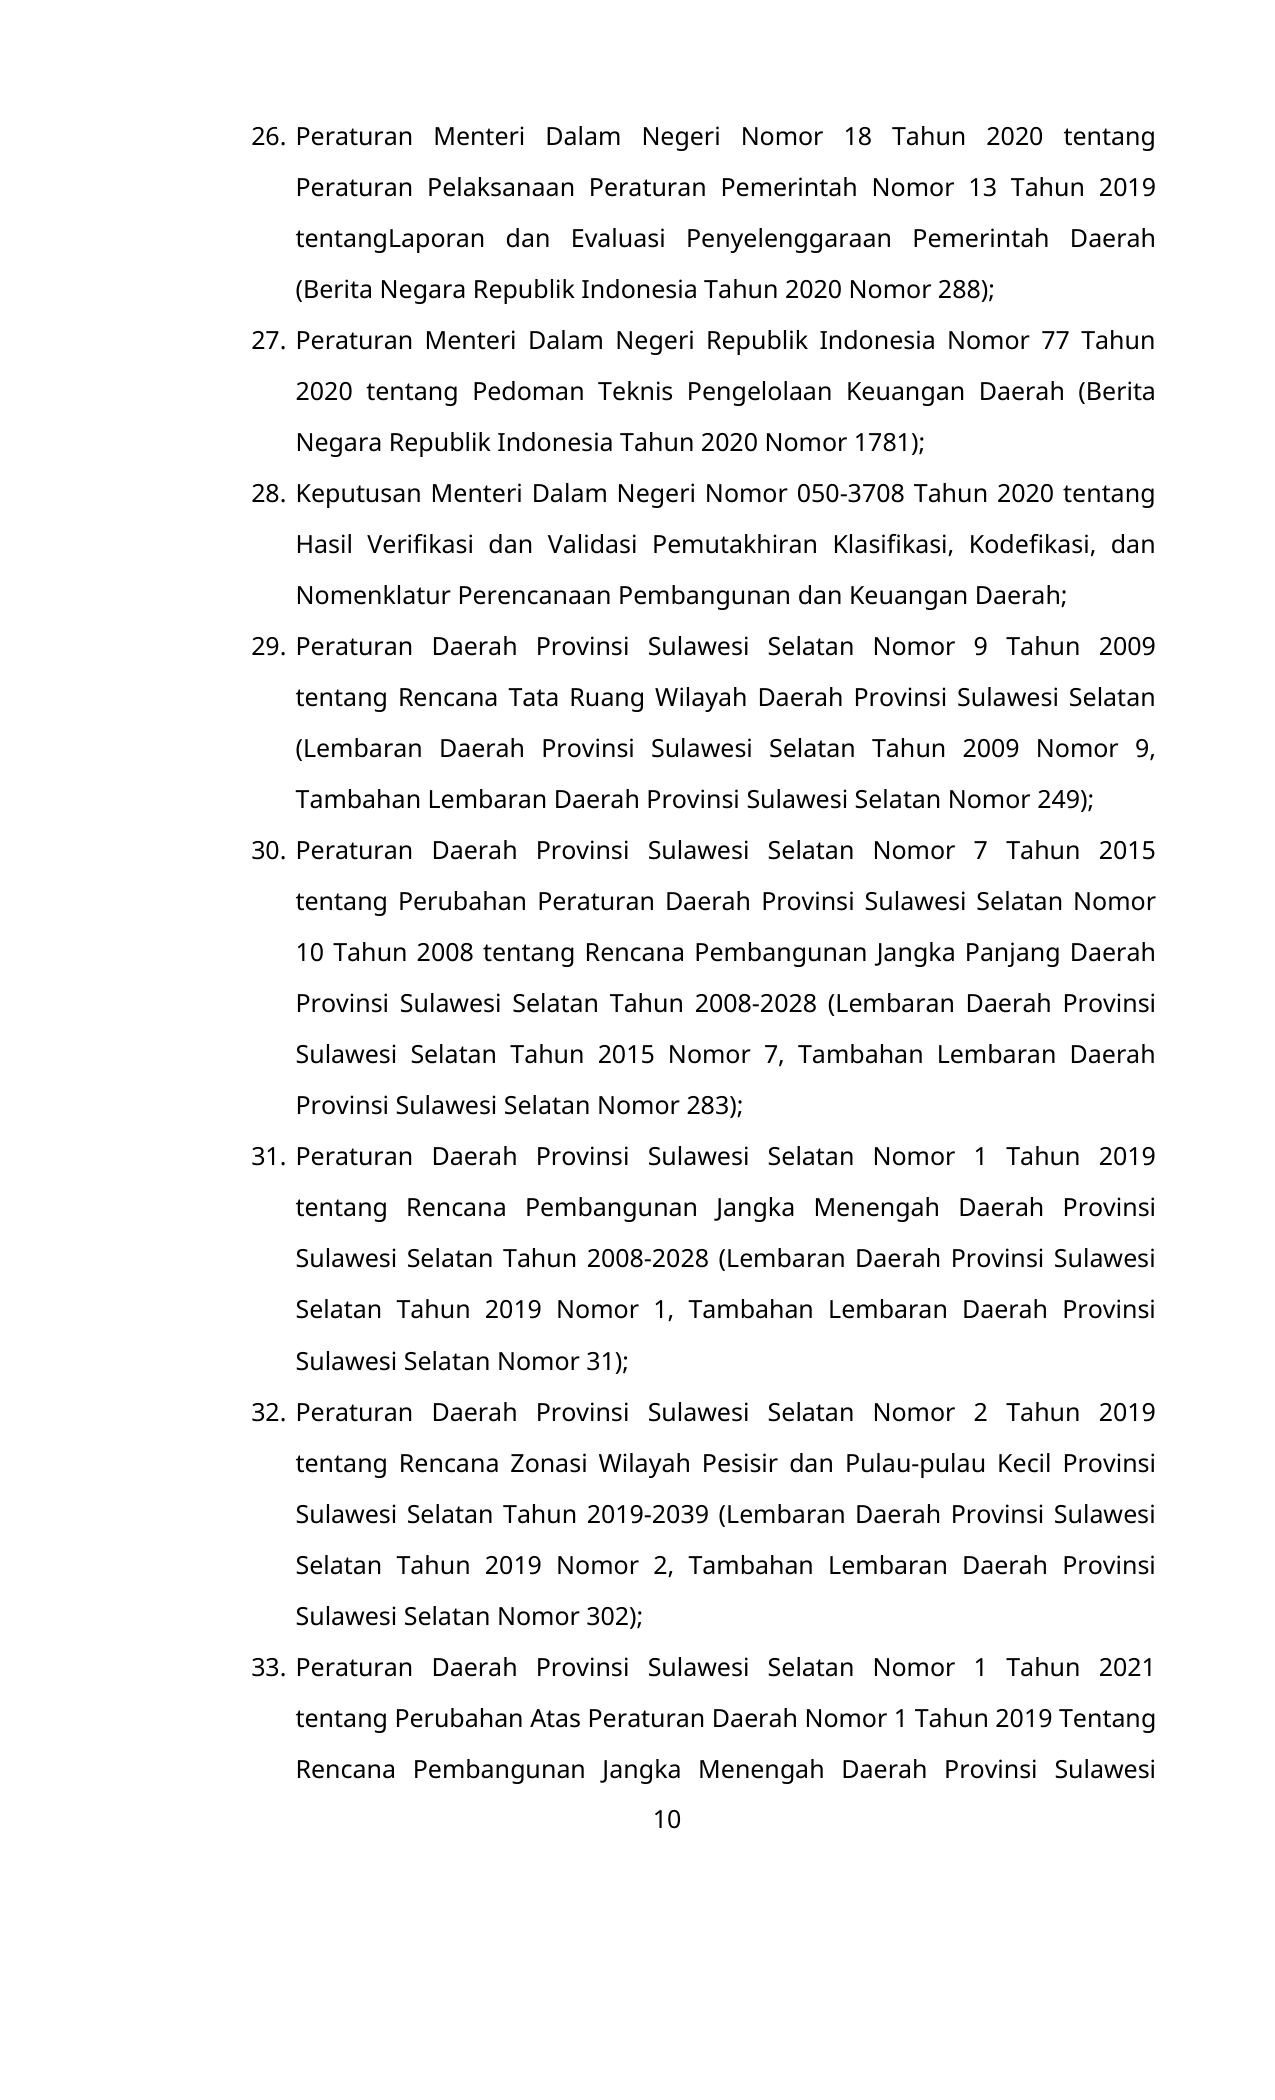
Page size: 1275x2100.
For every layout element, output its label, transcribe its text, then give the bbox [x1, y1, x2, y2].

list Peraturan Daerah Provinsi Sulawesi Selatan Nomor 1 Tahun 2019 tentang Rencana Pembangunan Jangka Menengah Daerah Provinsi Sulawesi Selatan Tahun 2008-2028 (Lembaran Daerah Provinsi Sulawesi Selatan Tahun 2019 Nomor 1, Tambahan Lembaran Daerah Provinsi Sulawesi Selatan Nomor 31); [251, 1139, 1157, 1377]
list Peraturan Menteri Dalam Negeri Nomor 18 Tahun 2020 tentang Peraturan Pelaksanaan Peraturan Pemerintah Nomor 13 Tahun 2019 tentangLaporan dan Evaluasi Penyelenggaraan Pemerintah Daerah (Berita Negara Republik Indonesia Tahun 2020 Nomor 288); [251, 118, 1157, 305]
list Peraturan Daerah Provinsi Sulawesi Selatan Nomor 7 Tahun 2015 tentang Perubahan Peraturan Daerah Provinsi Sulawesi Selatan Nomor 10 Tahun 2008 tentang Rencana Pembangunan Jangka Panjang Daerah Provinsi Sulawesi Selatan Tahun 2008-2028 (Lembaran Daerah Provinsi Sulawesi Selatan Tahun 2015 Nomor 7, Tambahan Lembaran Daerah Provinsi Sulawesi Selatan Nomor 283); [251, 833, 1157, 1122]
list Peraturan Menteri Dalam Negeri Republik Indonesia Nomor 77 Tahun 2020 tentang Pedoman Teknis Pengelolaan Keuangan Daerah (Berita Negara Republik Indonesia Tahun 2020 Nomor 1781); [251, 322, 1157, 458]
list Peraturan Daerah Provinsi Sulawesi Selatan Nomor 9 Tahun 2009 tentang Rencana Tata Ruang Wilayah Daerah Provinsi Sulawesi Selatan (Lembaran Daerah Provinsi Sulawesi Selatan Tahun 2009 Nomor 9, Tambahan Lembaran Daerah Provinsi Sulawesi Selatan Nomor 249); [251, 628, 1157, 816]
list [251, 1649, 1157, 1786]
list Keputusan Menteri Dalam Negeri Nomor 050-3708 Tahun 2020 tentang Hasil Verifikasi dan Validasi Pemutakhiran Klasifikasi, Kodefikasi, dan Nomenklatur Perencanaan Pembangunan dan Keuangan Daerah; [251, 475, 1157, 612]
list Peraturan Daerah Provinsi Sulawesi Selatan Nomor 2 Tahun 2019 tentang Rencana Zonasi Wilayah Pesisir dan Pulau-pulau Kecil Provinsi Sulawesi Selatan Tahun 2019-2039 (Lembaran Daerah Provinsi Sulawesi Selatan Tahun 2019 Nomor 2, Tambahan Lembaran Daerah Provinsi Sulawesi Selatan Nomor 302); [251, 1394, 1157, 1632]
